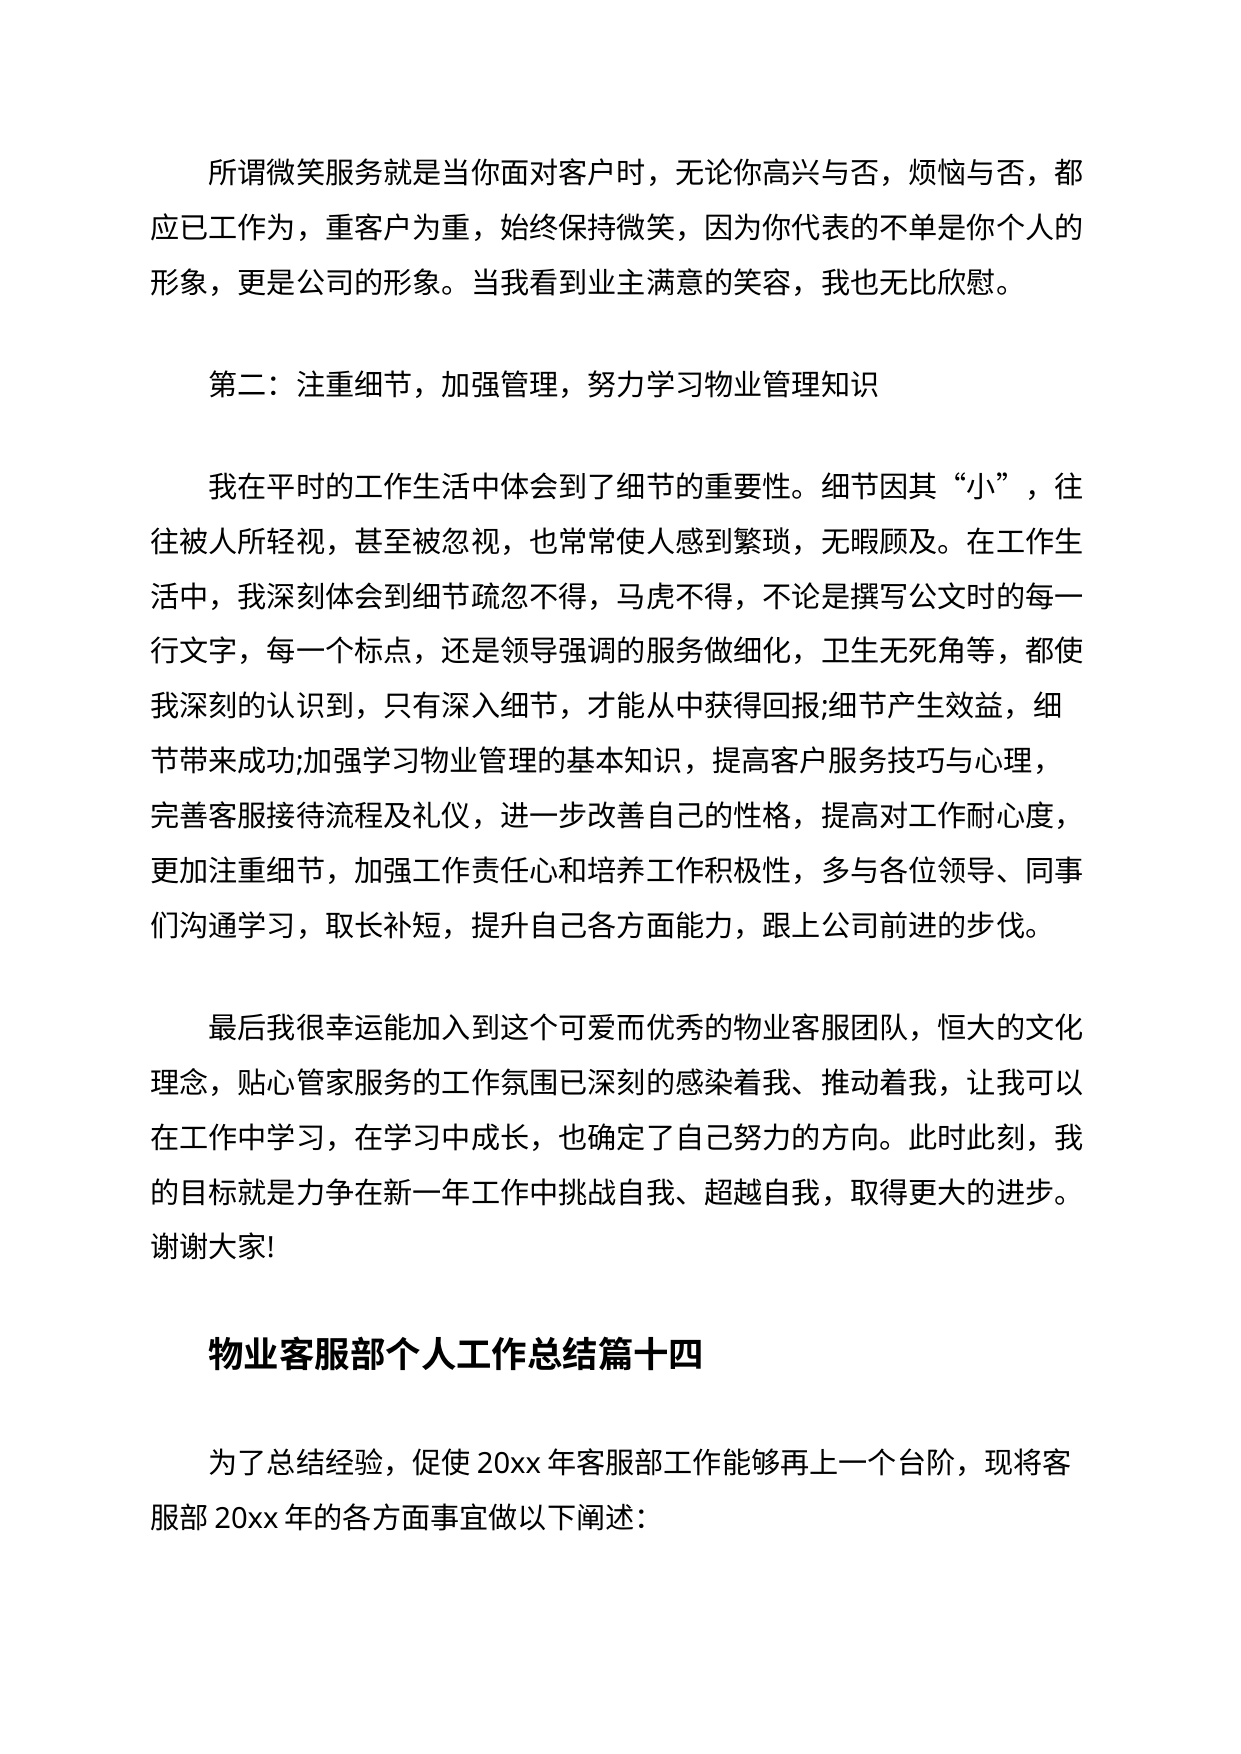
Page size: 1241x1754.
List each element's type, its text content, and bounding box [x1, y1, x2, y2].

text 我在平时的工作生活中体会到了细节的重要性。细节因其“小”，往往被人所轻视，甚至被忽视，也常常使人感到繁琐，无暇顾及。在工作生活中，我深刻体会到细节疏忽不得，马虎不得，不论是撰写公文时的每一行文字，每一个标点，还是领导强调的服务做细化，卫生无死角等，都使我深刻的认识到，只有深入细节，才能从中获得回报;细节产生效益，细节带来成功;加强学习物业管理的基本知识，提高客户服务技巧与心理，完善客服接待流程及礼仪，进一步改善自己的性格，提高对工作耐心度，更加注重细节，加强工作责任心和培养工作积极性，多与各位领导、同事们沟通学习，取长补短，提升自己各方面能力，跟上公司前进的步伐。 [150, 463, 1090, 945]
text 最后我很幸运能加入到这个可爱而优秀的物业客服团队，恒大的文化理念，贴心管家服务的工作氛围已深刻的感染着我、推动着我，让我可以在工作中学习，在学习中成长，也确定了自己努力的方向。此时此刻，我的目标就是力争在新一年工作中挑战自我、超越自我，取得更大的进步。谢谢大家! [150, 1004, 1090, 1266]
text 所谓微笑服务就是当你面对客户时，无论你高兴与否，烦恼与否，都应已工作为，重客户为重，始终保持微笑，因为你代表的不单是你个人的形象，更是公司的形象。当我看到业主满意的笑容，我也无比欣慰。 [150, 150, 1090, 302]
text 为了总结经验，促使20xx年客服部工作能够再上一个台阶，现将客服部20xx年的各方面事宜做以下阐述： [150, 1439, 1090, 1537]
text 第二：注重细节，加强管理，努力学习物业管理知识 [150, 362, 1090, 404]
text 物业客服部个人工作总结篇十四 [150, 1326, 1090, 1377]
